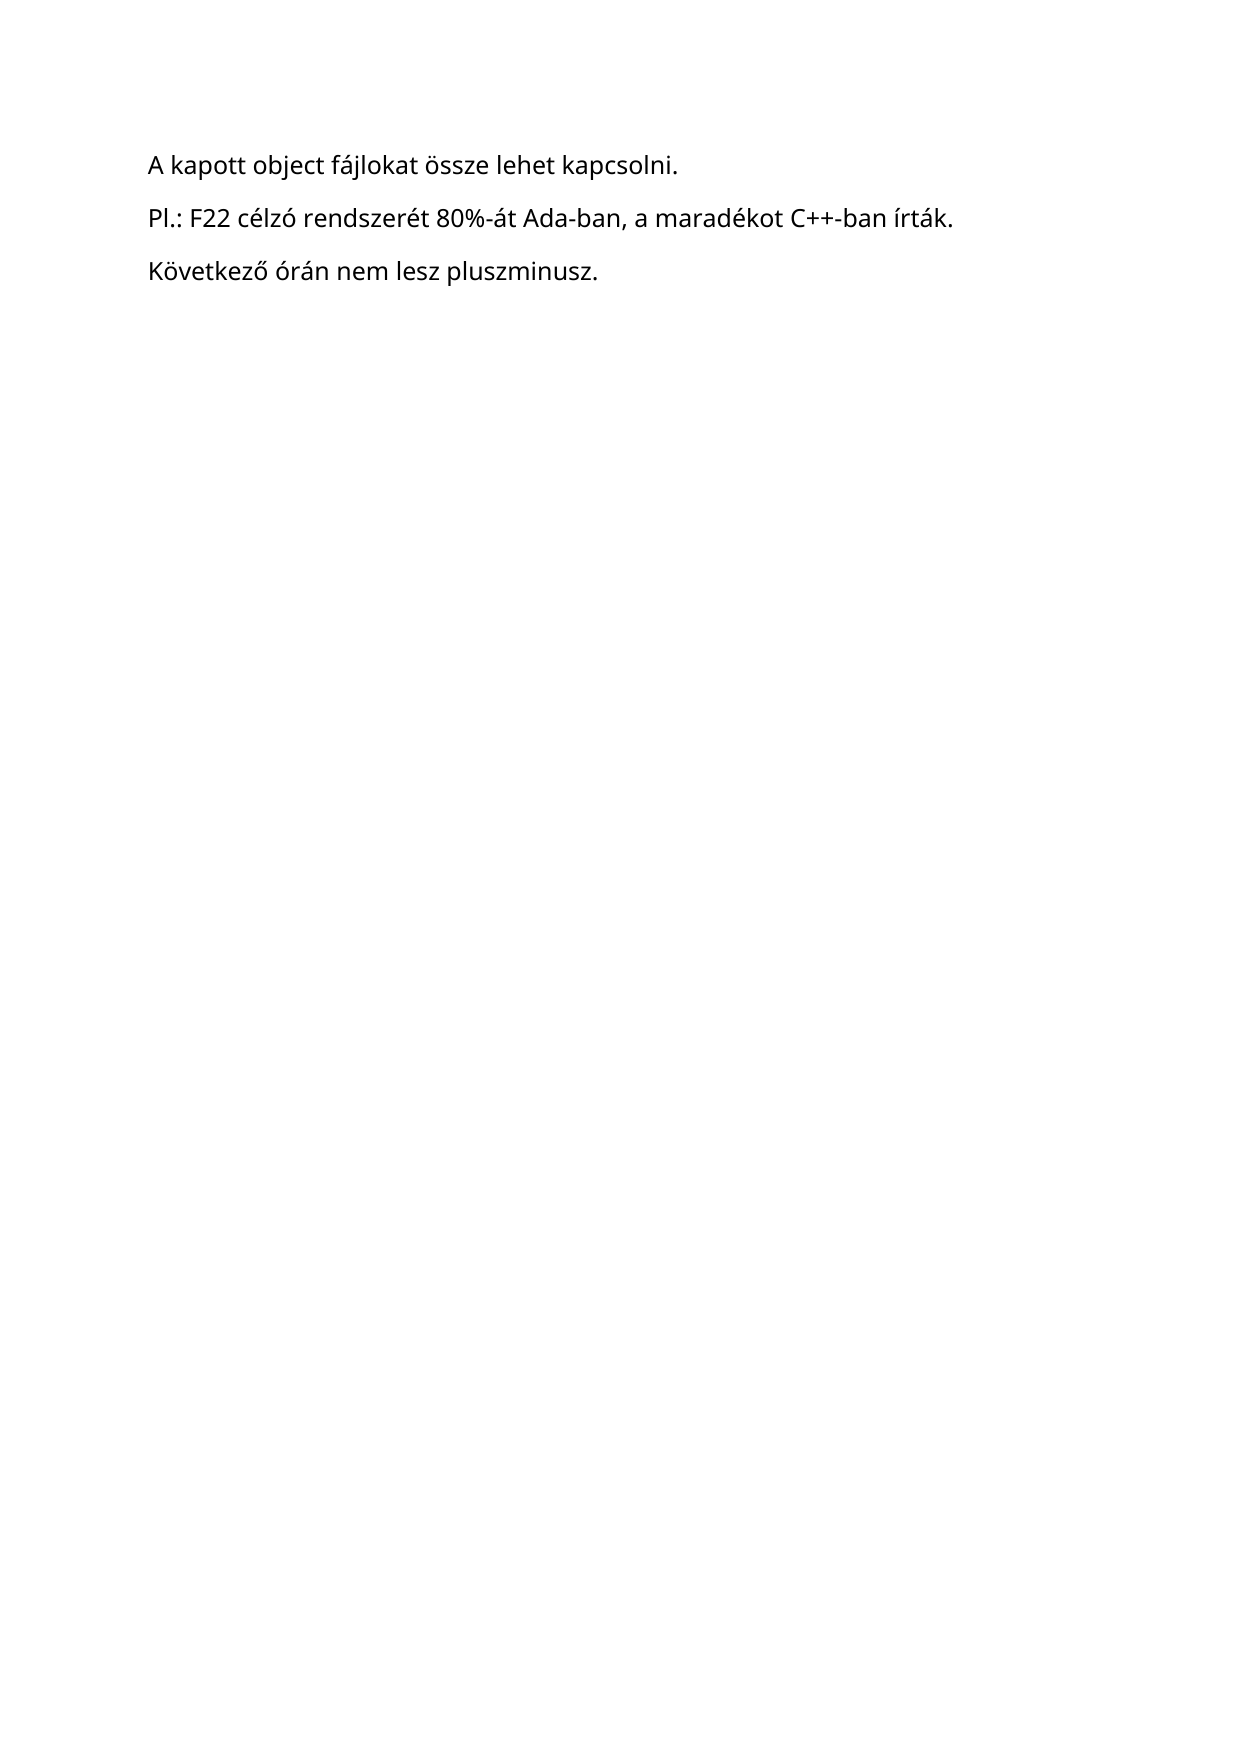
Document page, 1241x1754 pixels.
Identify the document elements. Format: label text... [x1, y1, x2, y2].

text Pl.: F22 célzó rendszerét 80%-át Ada-ban, a maradékot C++-ban írták. [148, 200, 1093, 234]
text A kapott object fájlokat össze lehet kapcsolni. [148, 148, 1093, 182]
text Következő órán nem lesz pluszminusz. [148, 253, 1093, 287]
